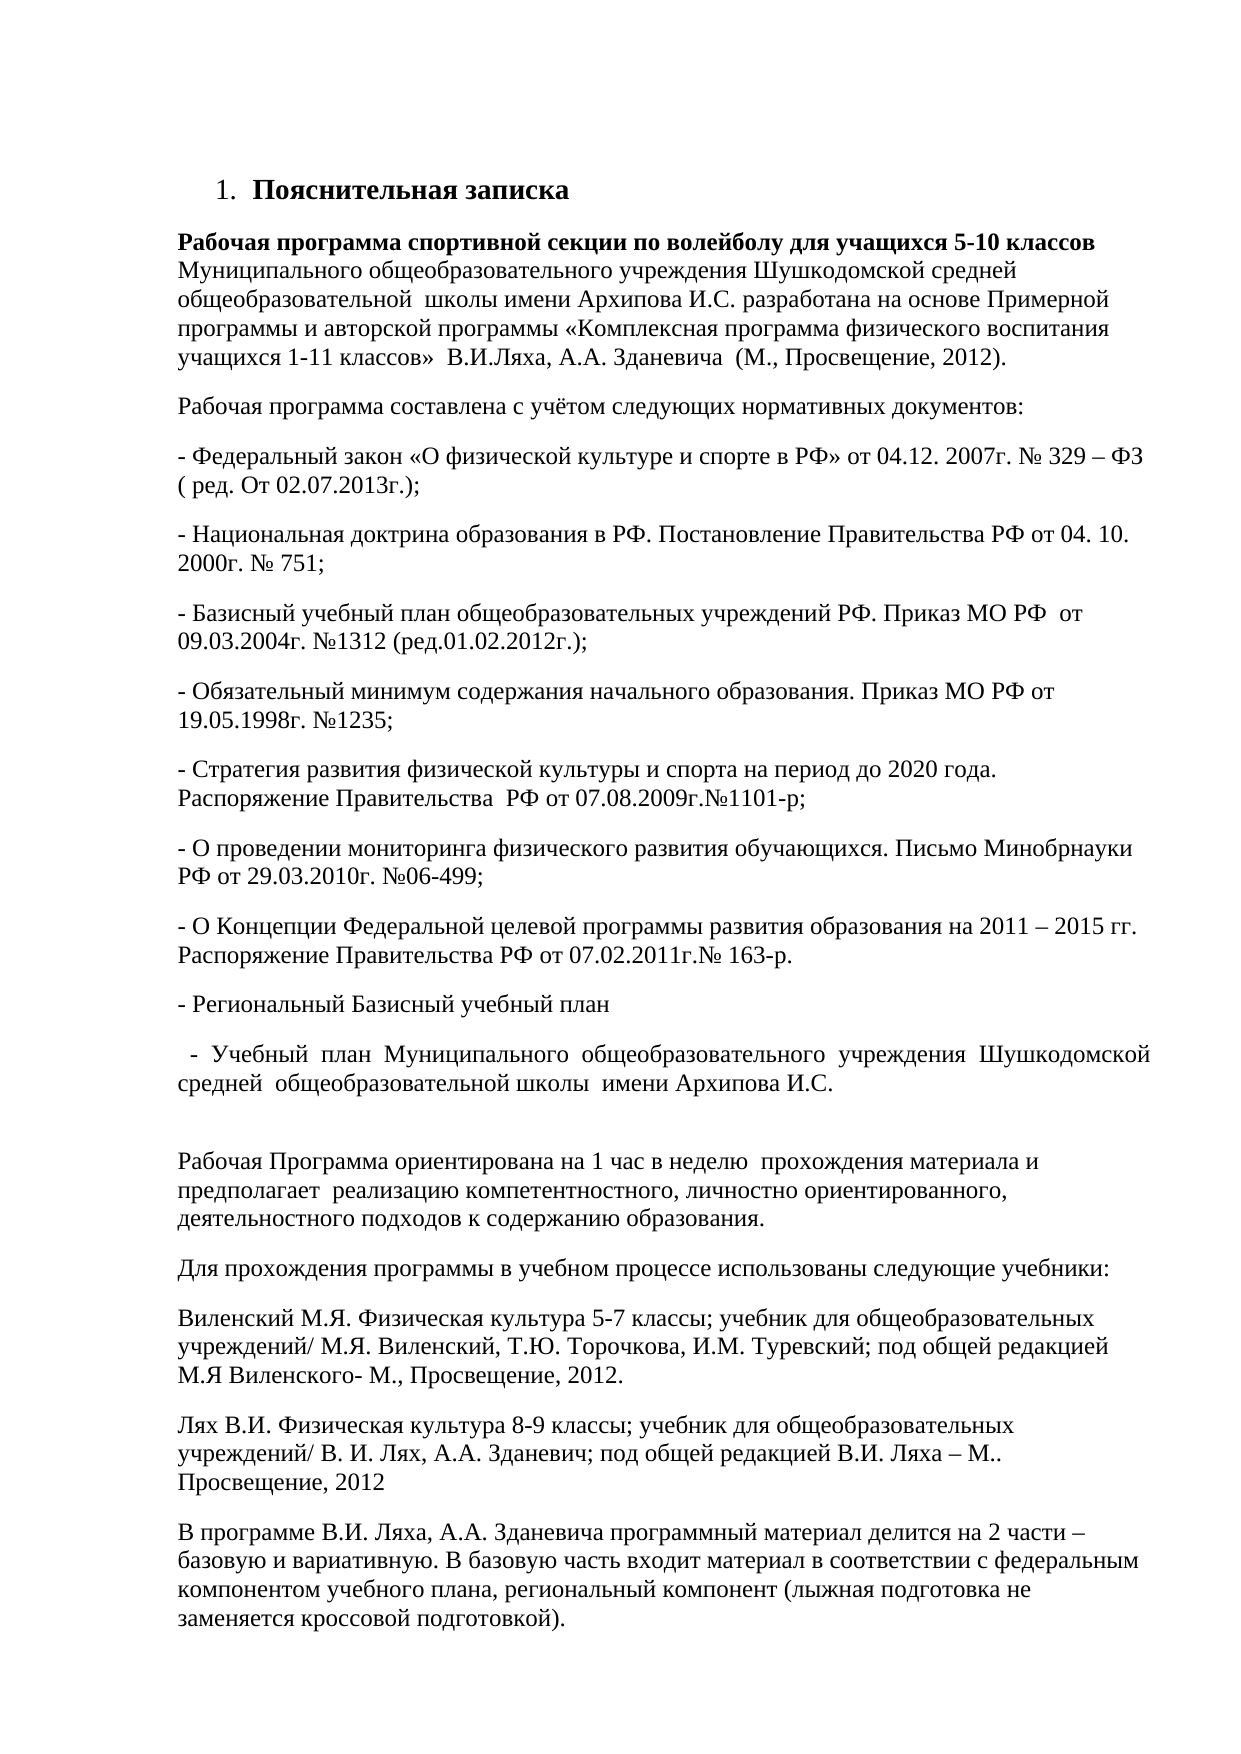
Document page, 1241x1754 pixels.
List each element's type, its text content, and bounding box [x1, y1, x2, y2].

text Виленский М.Я. Физическая культура 5-7 классы; учебник для общеобразовательных учреждений/ М.Я. Виленский, Т.Ю. Торочкова, И.М. Туревский; под общей редакцией М.Я Виленского- М., Просвещение, 2012. [177, 1303, 1152, 1389]
text Лях В.И. Физическая культура 8-9 классы; учебник для общеобразовательных учреждений/ В. И. Лях, А.А. Зданевич; под общей редакцией В.И. Ляха – М.. Просвещение, 2012 [177, 1410, 1152, 1496]
list Пояснительная записка [215, 172, 1152, 206]
text - Стратегия развития физической культуры и спорта на период до 2020 года. Распоряжение Правительства РФ от 07.08.2009г.№1101-р; [177, 754, 1152, 812]
text В программе В.И. Ляха, А.А. Зданевича программный материал делится на 2 части – базовую и вариативную. В базовую часть входит материал в соответствии с федеральным компонентом учебного плана, региональный компонент (лыжная подготовка не заменяется кроссовой подготовкой). [177, 1517, 1152, 1632]
text Рабочая программа составлена с учётом следующих нормативных документов: [177, 391, 1152, 420]
text - Обязательный минимум содержания начального образования. Приказ МО РФ от 19.05.1998г. №1235; [177, 676, 1152, 733]
text Рабочая Программа ориентирована на 1 час в неделю прохождения материала и предполагает реализацию компетентностного, личностно ориентированного, деятельностного подходов к содержанию образования. [177, 1146, 1152, 1232]
text Рабочая программа спортивной секции по волейболу для учащихся 5-10 классов Муниципального общеобразовательного учреждения Шушкодомской средней общеобразовательной школы имени Архипова И.С. разработана на основе Примерной программы и авторской программы «Комплексная программа физического воспитания учащихся 1-11 классов» В.И.Ляха, А.А. Зданевича (М., Просвещение, 2012). [177, 227, 1152, 371]
text - Федеральный закон «О физической культуре и спорте в РФ» от 04.12. 2007г. № 329 – ФЗ ( ред. От 02.07.2013г.); [177, 441, 1152, 498]
text - О Концепции Федеральной целевой программы развития образования на 2011 – 2015 гг. Распоряжение Правительства РФ от 07.02.2011г.№ 163-р. [177, 911, 1152, 968]
text - О проведении мониторинга физического развития обучающихся. Письмо Минобрнауки РФ от 29.03.2010г. №06-499; [177, 833, 1152, 890]
text - Региональный Базисный учебный план [177, 989, 1152, 1018]
text - Учебный план Муниципального общеобразовательного учреждения Шушкодомской средней общеобразовательной школы имени Архипова И.С. [177, 1039, 1152, 1096]
text - Национальная доктрина образования в РФ. Постановление Правительства РФ от 04. 10. 2000г. № 751; [177, 519, 1152, 577]
text Для прохождения программы в учебном процессе использованы следующие учебники: [177, 1253, 1152, 1282]
text - Базисный учебный план общеобразовательных учреждений РФ. Приказ МО РФ от 09.03.2004г. №1312 (ред.01.02.2012г.); [177, 598, 1152, 655]
